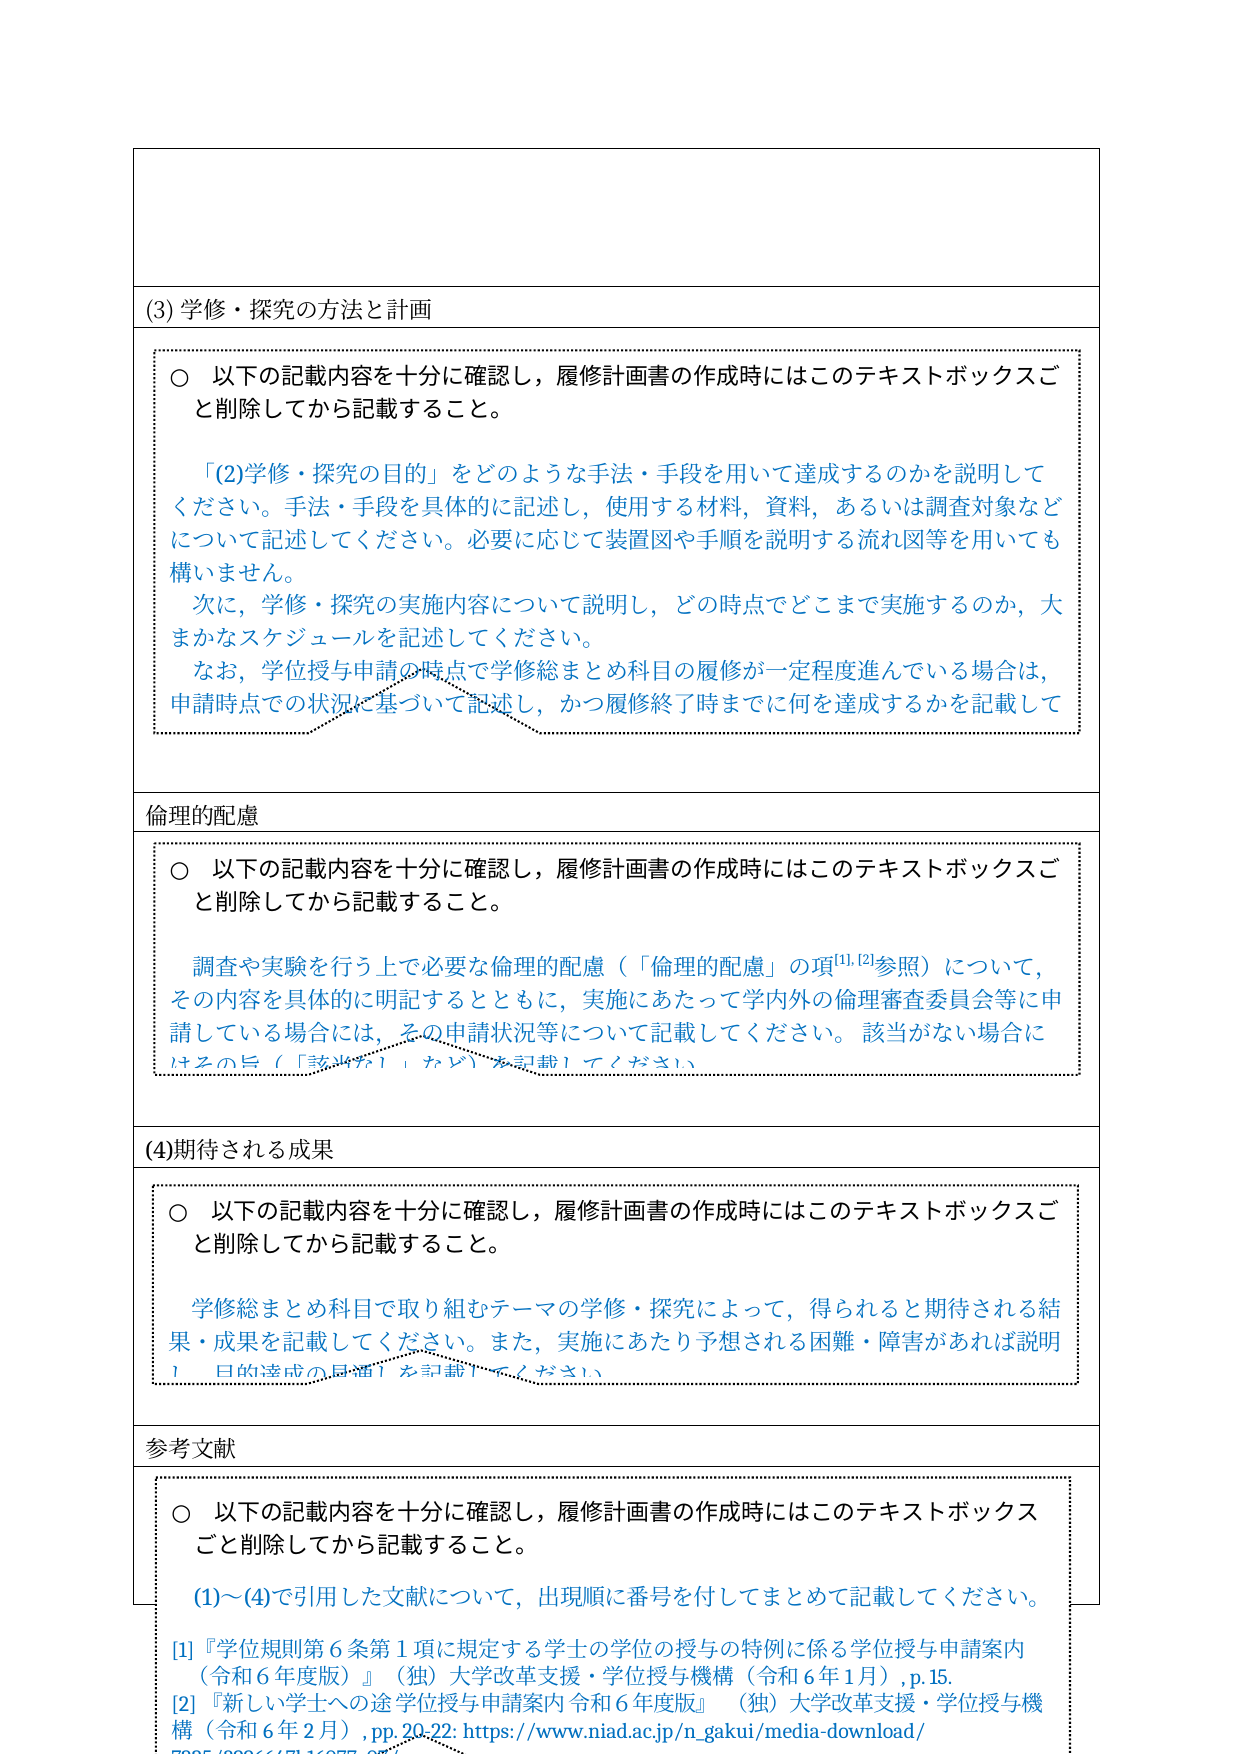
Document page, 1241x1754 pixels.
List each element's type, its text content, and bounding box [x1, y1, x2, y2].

table_cell (3) 学修・探究の方法と計画 [134, 287, 1099, 327]
table_cell 参考文献 [134, 1426, 1099, 1466]
table_cell [134, 832, 1099, 1126]
table_cell [134, 149, 1099, 286]
table_cell [134, 1467, 1099, 1604]
table_cell [134, 328, 1099, 792]
table_cell 倫理的配慮 [134, 793, 1099, 831]
table_cell (4)期待される成果 [134, 1127, 1099, 1167]
table_cell [134, 1168, 1099, 1425]
